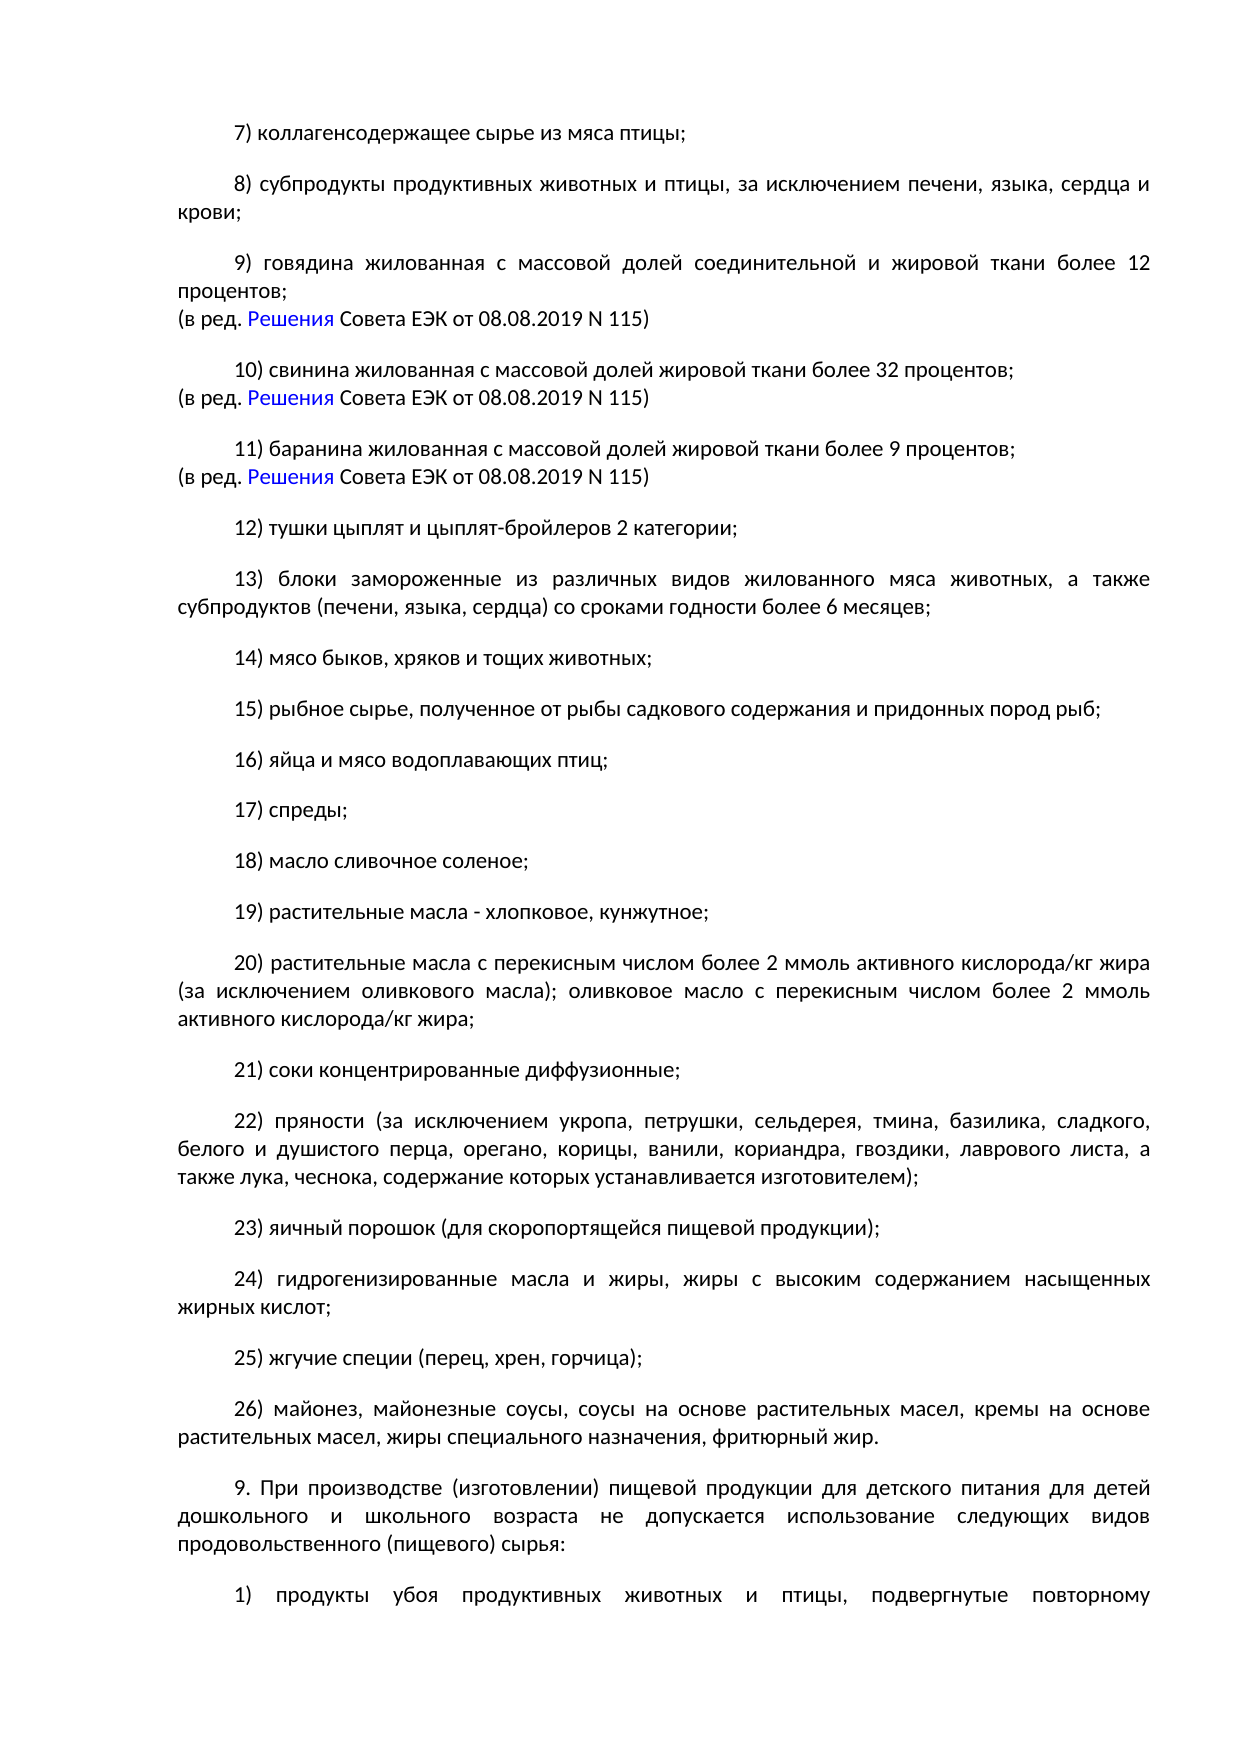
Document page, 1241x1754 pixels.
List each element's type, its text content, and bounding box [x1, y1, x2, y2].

text 15) рыбное сырье, полученное от рыбы садкового содержания и придонных пород рыб; [177, 694, 1152, 722]
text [177, 1580, 1152, 1608]
text 22) пряности (за исключением укропа, петрушки, сельдерея, тмина, базилика, сладкого, белого и душистого перца, орегано, корицы, ванили, кориандра, гвоздики, лаврового листа, а также лука, чеснока, содержание которых устанавливается изготовителем); [177, 1106, 1152, 1190]
text 25) жгучие специи (перец, хрен, горчица); [177, 1343, 1152, 1371]
text 23) яичный порошок (для скоропортящейся пищевой продукции); [177, 1213, 1152, 1241]
text (в ред. Решения Совета ЕЭК от 08.08.2019 N 115) [177, 462, 1152, 490]
text 14) мясо быков, хряков и тощих животных; [177, 643, 1152, 671]
text 10) свинина жилованная с массовой долей жировой ткани более 32 процентов; [177, 355, 1152, 383]
text 17) спреды; [177, 796, 1152, 824]
text 16) яйца и мясо водоплавающих птиц; [177, 745, 1152, 773]
text 18) масло сливочное соленое; [177, 847, 1152, 874]
text 9. При производстве (изготовлении) пищевой продукции для детского питания для детей дошкольного и школьного возраста не допускается использование следующих видов продовольственного (пищевого) сырья: [177, 1473, 1152, 1557]
text 9) говядина жилованная с массовой долей соединительной и жировой ткани более 12 процентов; [177, 248, 1152, 304]
text (в ред. Решения Совета ЕЭК от 08.08.2019 N 115) [177, 383, 1152, 411]
text 26) майонез, майонезные соусы, соусы на основе растительных масел, кремы на основе растительных масел, жиры специального назначения, фритюрный жир. [177, 1394, 1152, 1450]
text 21) соки концентрированные диффузионные; [177, 1055, 1152, 1083]
text 19) растительные масла - хлопковое, кунжутное; [177, 897, 1152, 926]
text 12) тушки цыплят и цыплят-бройлеров 2 категории; [177, 513, 1152, 541]
text 11) баранина жилованная с массовой долей жировой ткани более 9 процентов; [177, 434, 1152, 462]
text 20) растительные масла с перекисным числом более 2 ммоль активного кислорода/кг жира (за исключением оливкового масла); оливковое масло с перекисным числом более 2 ммоль активного кислорода/кг жира; [177, 948, 1152, 1032]
text 7) коллагенсодержащее сырье из мяса птицы; [177, 118, 1152, 146]
text (в ред. Решения Совета ЕЭК от 08.08.2019 N 115) [177, 304, 1152, 332]
text 24) гидрогенизированные масла и жиры, жиры с высоким содержанием насыщенных жирных кислот; [177, 1264, 1152, 1320]
text 13) блоки замороженные из различных видов жилованного мяса животных, а также субпродуктов (печени, языка, сердца) со сроками годности более 6 месяцев; [177, 564, 1152, 620]
text 8) субпродукты продуктивных животных и птицы, за исключением печени, языка, сердца и крови; [177, 169, 1152, 225]
